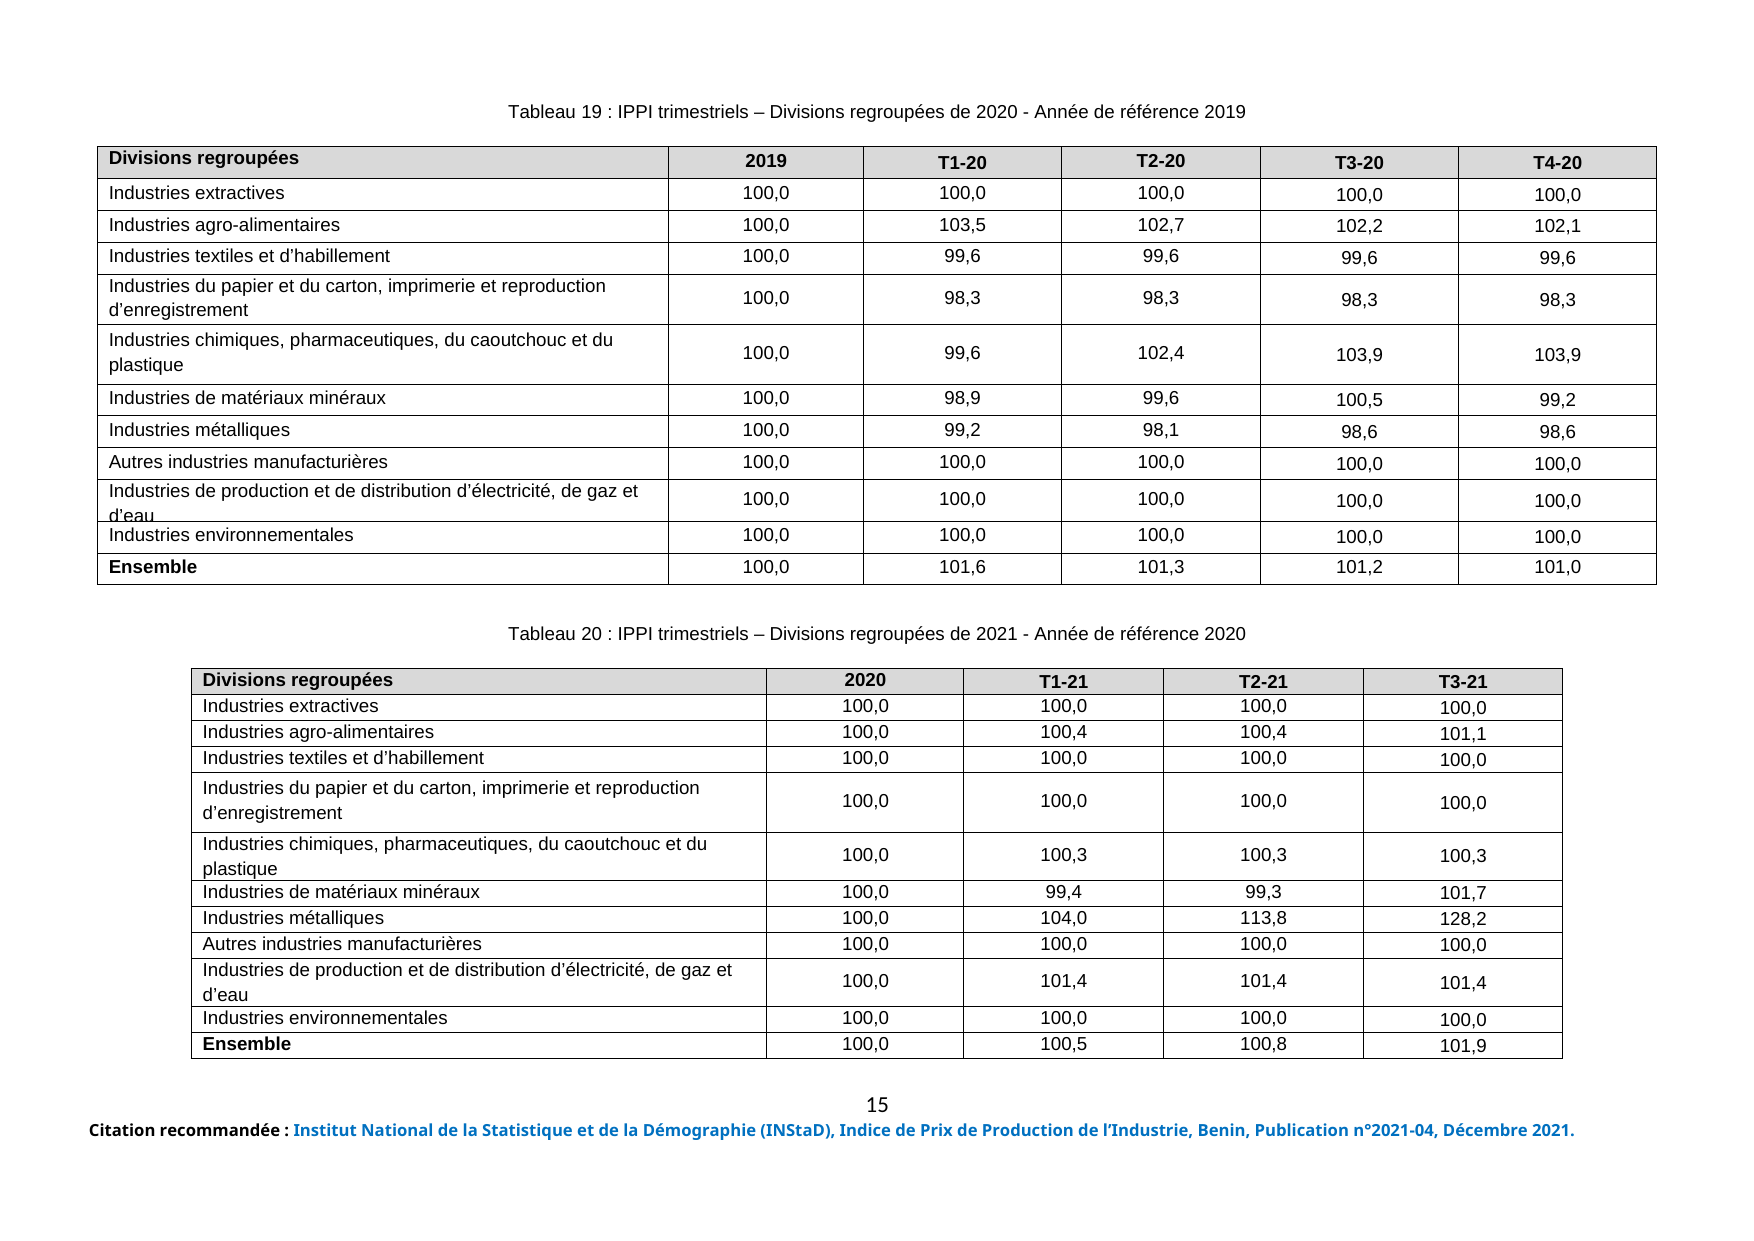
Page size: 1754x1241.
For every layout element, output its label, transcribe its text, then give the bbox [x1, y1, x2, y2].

table_cell Autres industries manufacturières [98, 448, 668, 479]
table_cell 100,4 [1164, 721, 1363, 746]
table_cell 100,0 [964, 773, 1163, 832]
table_cell 100,0 [669, 275, 863, 324]
table_cell 100,0 [1164, 773, 1363, 832]
table_cell Industries métalliques [98, 416, 668, 447]
table_cell 100,0 [767, 1033, 963, 1058]
table_cell 100,0 [864, 522, 1061, 552]
table_cell 100,0 [1062, 179, 1260, 210]
table_cell 100,0 [964, 747, 1163, 772]
table_cell 100,0 [1364, 1007, 1562, 1032]
table_header Divisions regroupées [98, 147, 668, 178]
table_cell Industries extractives [192, 695, 766, 720]
table_cell 100,0 [669, 522, 863, 552]
table_cell 101,9 [1364, 1033, 1562, 1058]
table_cell 100,0 [1062, 448, 1260, 479]
table_cell 99,6 [1459, 243, 1656, 273]
table_cell 101,4 [964, 959, 1163, 1006]
table_cell 100,0 [669, 416, 863, 447]
table_cell 128,2 [1364, 907, 1562, 932]
table_header T1-20 [864, 147, 1061, 178]
table_cell 100,0 [1261, 448, 1458, 479]
table_cell 100,0 [767, 695, 963, 720]
table_header T3-20 [1261, 147, 1458, 178]
table_cell Ensemble [192, 1033, 766, 1058]
table_cell Industries agro-alimentaires [192, 721, 766, 746]
table_cell Industries chimiques, pharmaceutiques, du caoutchouc et du plastique [98, 325, 668, 383]
table_cell 100,0 [669, 243, 863, 273]
table_cell 100,3 [1164, 833, 1363, 879]
table_cell 103,9 [1459, 325, 1656, 383]
table_cell Industries de matériaux minéraux [98, 385, 668, 415]
table_cell Autres industries manufacturières [192, 933, 766, 958]
table_cell 100,0 [1364, 933, 1562, 958]
table_cell Industries textiles et d’habillement [98, 243, 668, 273]
table_cell 100,3 [964, 833, 1163, 879]
table_cell 101,4 [1364, 959, 1562, 1006]
table_cell 101,3 [1062, 554, 1260, 584]
table_cell 98,6 [1459, 416, 1656, 447]
table_cell 104,0 [964, 907, 1163, 932]
table_header 2020 [767, 669, 963, 694]
table_cell 101,2 [1261, 554, 1458, 584]
table_cell 98,3 [1261, 275, 1458, 324]
table_cell 100,3 [1364, 833, 1562, 879]
table_cell 100,0 [1459, 480, 1656, 521]
table_cell 101,6 [864, 554, 1061, 584]
table_cell 101,0 [1459, 554, 1656, 584]
table_cell 100,0 [1164, 747, 1363, 772]
table_cell 100,0 [1062, 522, 1260, 552]
table_cell Industries environnementales [192, 1007, 766, 1032]
table_cell Industries chimiques, pharmaceutiques, du caoutchouc et du plastique [192, 833, 766, 879]
table_cell 99,2 [1459, 385, 1656, 415]
table_cell 100,0 [767, 881, 963, 906]
table_cell 99,2 [864, 416, 1061, 447]
table_cell 99,4 [964, 881, 1163, 906]
table_cell 101,7 [1364, 881, 1562, 906]
table_cell Industries extractives [98, 179, 668, 210]
table_cell Ensemble [98, 554, 668, 584]
table_cell 98,9 [864, 385, 1061, 415]
table_cell Industries de matériaux minéraux [192, 881, 766, 906]
table_cell 98,3 [1062, 275, 1260, 324]
table_cell 102,7 [1062, 211, 1260, 242]
table_cell 100,5 [964, 1033, 1163, 1058]
table_cell 99,6 [1261, 243, 1458, 273]
table_cell 99,6 [1062, 243, 1260, 273]
table_cell Industries de production et de distribution d’électricité, de gaz et d’eau [192, 959, 766, 1006]
table_cell 100,0 [1459, 448, 1656, 479]
table_cell 100,0 [767, 907, 963, 932]
table_cell 100,0 [669, 480, 863, 521]
table_cell 100,0 [964, 695, 1163, 720]
table_cell Industries du papier et du carton, imprimerie et reproduction d’enregistrement [192, 773, 766, 832]
table_cell 101,4 [1164, 959, 1363, 1006]
table_cell 100,0 [1164, 695, 1363, 720]
table_header 2019 [669, 147, 863, 178]
table_cell 100,0 [767, 773, 963, 832]
table_cell Industries agro-alimentaires [98, 211, 668, 242]
table_cell 100,0 [964, 933, 1163, 958]
table_cell 102,2 [1261, 211, 1458, 242]
table_cell 100,0 [669, 385, 863, 415]
table_cell 100,0 [1459, 522, 1656, 552]
table_cell 100,0 [669, 179, 863, 210]
table_cell 100,0 [1164, 933, 1363, 958]
table_cell 100,0 [767, 959, 963, 1006]
table_cell 113,8 [1164, 907, 1363, 932]
table_cell 103,5 [864, 211, 1061, 242]
table_cell 100,0 [1364, 747, 1562, 772]
table_cell 100,4 [964, 721, 1163, 746]
table_cell 100,0 [1261, 179, 1458, 210]
table_cell 100,0 [767, 721, 963, 746]
table_cell Industries de production et de distribution d’électricité, de gaz et d’eau [98, 480, 668, 521]
table_cell 98,3 [1459, 275, 1656, 324]
table_cell 98,6 [1261, 416, 1458, 447]
table_cell Industries métalliques [192, 907, 766, 932]
table_cell 100,8 [1164, 1033, 1363, 1058]
table_header T3-21 [1364, 669, 1562, 694]
table_cell 100,0 [767, 747, 963, 772]
table_cell 100,0 [669, 325, 863, 383]
table_header Divisions regroupées [192, 669, 766, 694]
table_cell 100,0 [1364, 695, 1562, 720]
table_cell 100,0 [1062, 480, 1260, 521]
table_cell 100,0 [864, 448, 1061, 479]
table_cell 100,0 [1164, 1007, 1363, 1032]
table_cell 103,9 [1261, 325, 1458, 383]
table_header T4-20 [1459, 147, 1656, 178]
table_cell 99,6 [864, 243, 1061, 273]
table_cell 100,0 [669, 554, 863, 584]
table_cell Industries environnementales [98, 522, 668, 552]
table_cell 100,0 [1261, 522, 1458, 552]
text Tableau 20 : IPPI trimestriels – Divisions regroupées de 2021 - Année de référence 2020 [89, 623, 1665, 645]
table_cell Industries du papier et du carton, imprimerie et reproduction d’enregistrement [98, 275, 668, 324]
table_cell 100,5 [1261, 385, 1458, 415]
table_cell 102,1 [1459, 211, 1656, 242]
table_header T2-21 [1164, 669, 1363, 694]
table_cell 100,0 [669, 448, 863, 479]
table_cell 99,3 [1164, 881, 1363, 906]
table_cell 100,0 [767, 1007, 963, 1032]
table_cell 100,0 [864, 480, 1061, 521]
table_header T2-20 [1062, 147, 1260, 178]
table_cell 100,0 [864, 179, 1061, 210]
table_cell 100,0 [1459, 179, 1656, 210]
table_cell 98,3 [864, 275, 1061, 324]
table_cell 102,4 [1062, 325, 1260, 383]
table_cell 99,6 [864, 325, 1061, 383]
table_cell 100,0 [964, 1007, 1163, 1032]
table_cell 100,0 [669, 211, 863, 242]
table_header T1-21 [964, 669, 1163, 694]
table_cell 101,1 [1364, 721, 1562, 746]
table_cell 100,0 [767, 833, 963, 879]
table_cell 100,0 [1261, 480, 1458, 521]
table_cell Industries textiles et d’habillement [192, 747, 766, 772]
table_cell 98,1 [1062, 416, 1260, 447]
table_cell 100,0 [1364, 773, 1562, 832]
text Tableau 19 : IPPI trimestriels – Divisions regroupées de 2020 - Année de référence 2019 [89, 101, 1665, 123]
table_cell 99,6 [1062, 385, 1260, 415]
table_cell 100,0 [767, 933, 963, 958]
